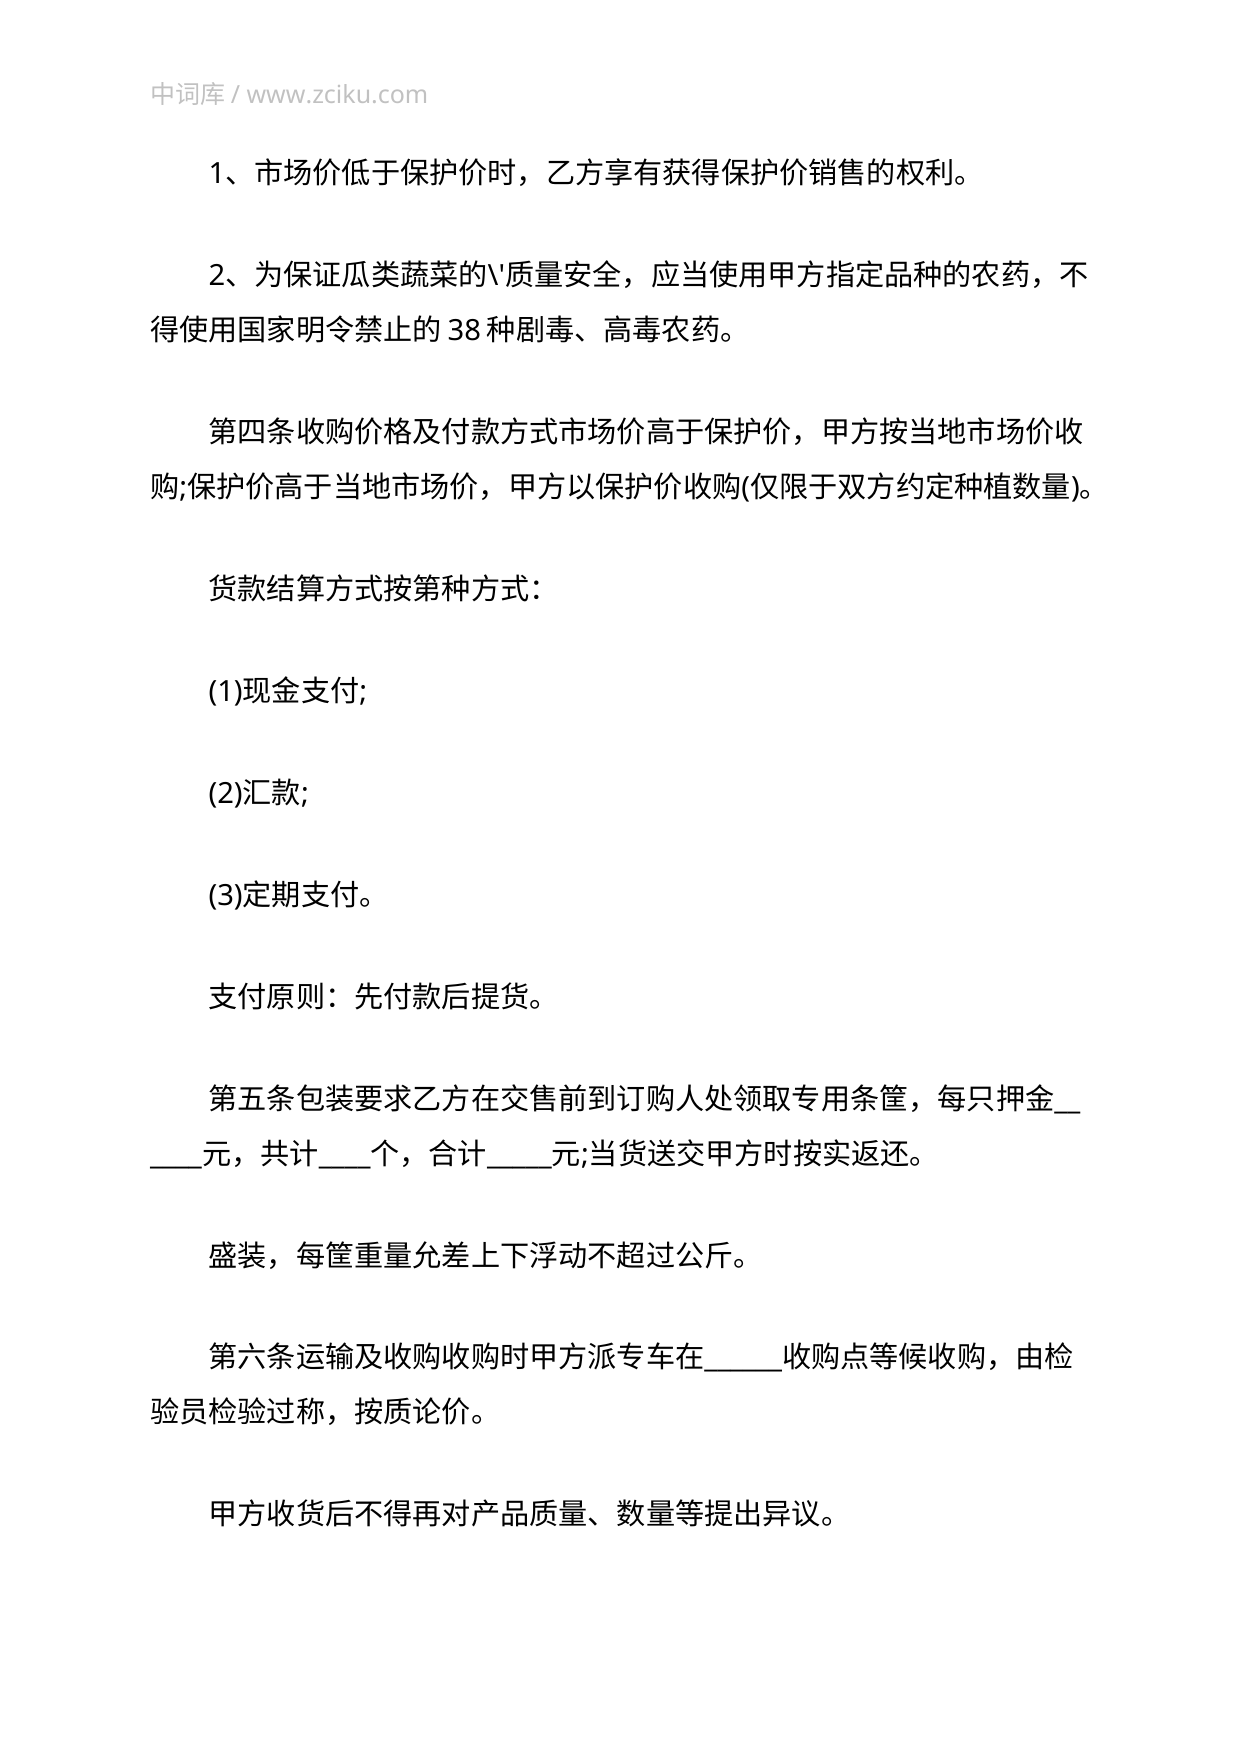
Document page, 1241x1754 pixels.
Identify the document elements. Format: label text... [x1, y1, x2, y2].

text 第五条包装要求乙方在交售前到订购人处领取专用条筐，每只押金______元，共计____个，合计_____元;当货送交甲方时按实返还。 [150, 1075, 1090, 1173]
text 第六条运输及收购收购时甲方派专车在______收购点等候收购，由检验员检验过称，按质论价。 [150, 1334, 1090, 1431]
text (2)汇款; [150, 769, 1090, 812]
text 2、为保证瓜类蔬菜的\'质量安全，应当使用甲方指定品种的农药，不得使用国家明令禁止的38种剧毒、高毒农药。 [150, 252, 1090, 349]
text 第四条收购价格及付款方式市场价高于保护价，甲方按当地市场价收购;保护价高于当地市场价，甲方以保护价收购(仅限于双方约定种植数量)。 [150, 409, 1090, 506]
text (1)现金支付; [150, 668, 1090, 710]
text 支付原则：先付款后提货。 [150, 973, 1090, 1016]
text 货款结算方式按第种方式： [150, 566, 1090, 608]
text 1、市场价低于保护价时，乙方享有获得保护价销售的权利。 [150, 150, 1090, 192]
text (3)定期支付。 [150, 872, 1090, 914]
text 甲方收货后不得再对产品质量、数量等提出异议。 [150, 1491, 1090, 1533]
text 盛装，每筐重量允差上下浮动不超过公斤。 [150, 1232, 1090, 1274]
